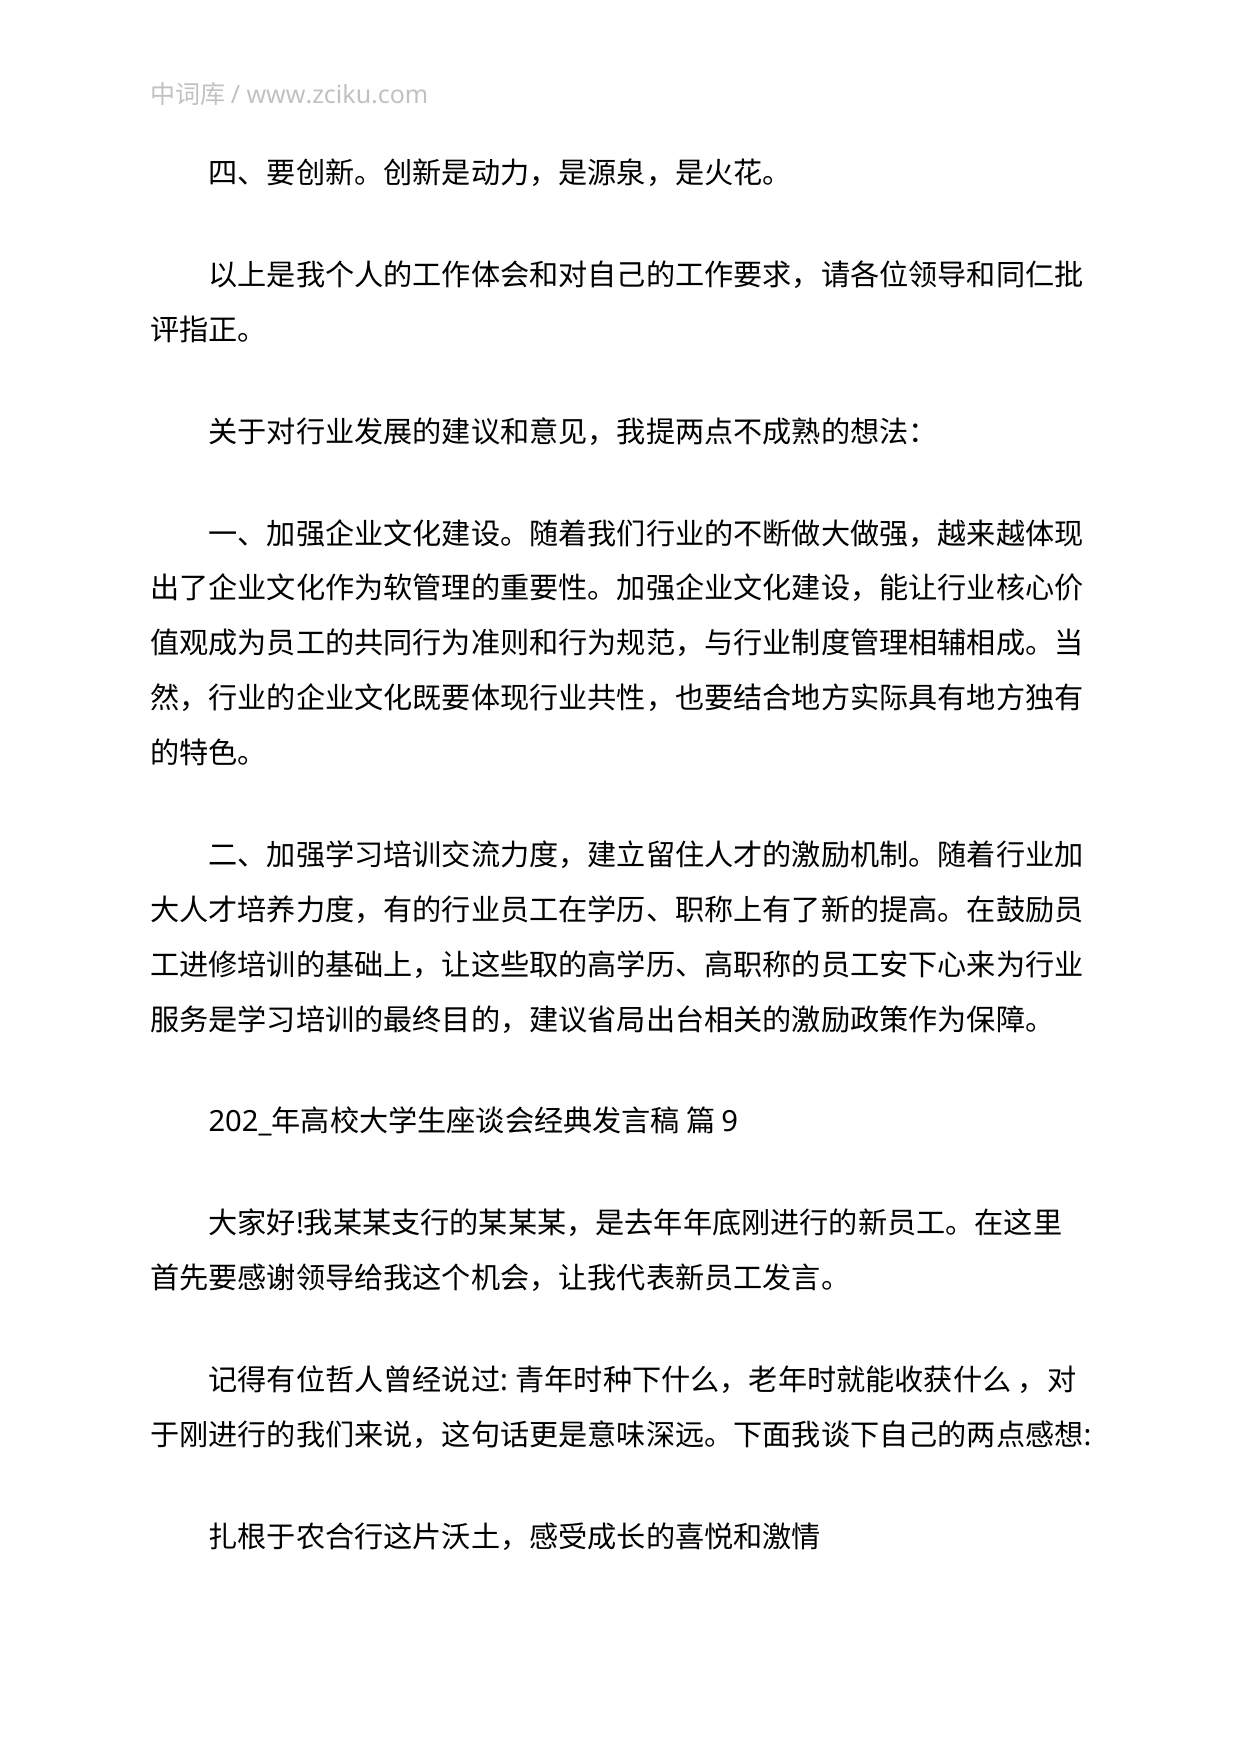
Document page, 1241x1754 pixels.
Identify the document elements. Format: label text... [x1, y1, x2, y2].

text 大家好!我某某支行的某某某，是去年年底刚进行的新员工。在这里首先要感谢领导给我这个机会，让我代表新员工发言。 [150, 1200, 1090, 1297]
text 四、要创新。创新是动力，是源泉，是火花。 [150, 150, 1090, 192]
text 一、加强企业文化建设。随着我们行业的不断做大做强，越来越体现出了企业文化作为软管理的重要性。加强企业文化建设，能让行业核心价值观成为员工的共同行为准则和行为规范，与行业制度管理相辅相成。当然，行业的企业文化既要体现行业共性，也要结合地方实际具有地方独有的特色。 [150, 510, 1090, 772]
text 记得有位哲人曾经说过: 青年时种下什么，老年时就能收获什么 ，对于刚进行的我们来说，这句话更是意味深远。下面我谈下自己的两点感想: [150, 1357, 1090, 1454]
text 二、加强学习培训交流力度，建立留住人才的激励机制。随着行业加大人才培养力度，有的行业员工在学历、职称上有了新的提高。在鼓励员工进修培训的基础上，让这些取的高学历、高职称的员工安下心来为行业服务是学习培训的最终目的，建议省局出台相关的激励政策作为保障。 [150, 832, 1090, 1038]
text 以上是我个人的工作体会和对自己的工作要求，请各位领导和同仁批评指正。 [150, 252, 1090, 349]
text 关于对行业发展的建议和意见，我提两点不成熟的想法： [150, 408, 1090, 451]
text 扎根于农合行这片沃土，感受成长的喜悦和激情 [150, 1514, 1090, 1556]
text 202_年高校大学生座谈会经典发言稿 篇9 [150, 1098, 1090, 1140]
